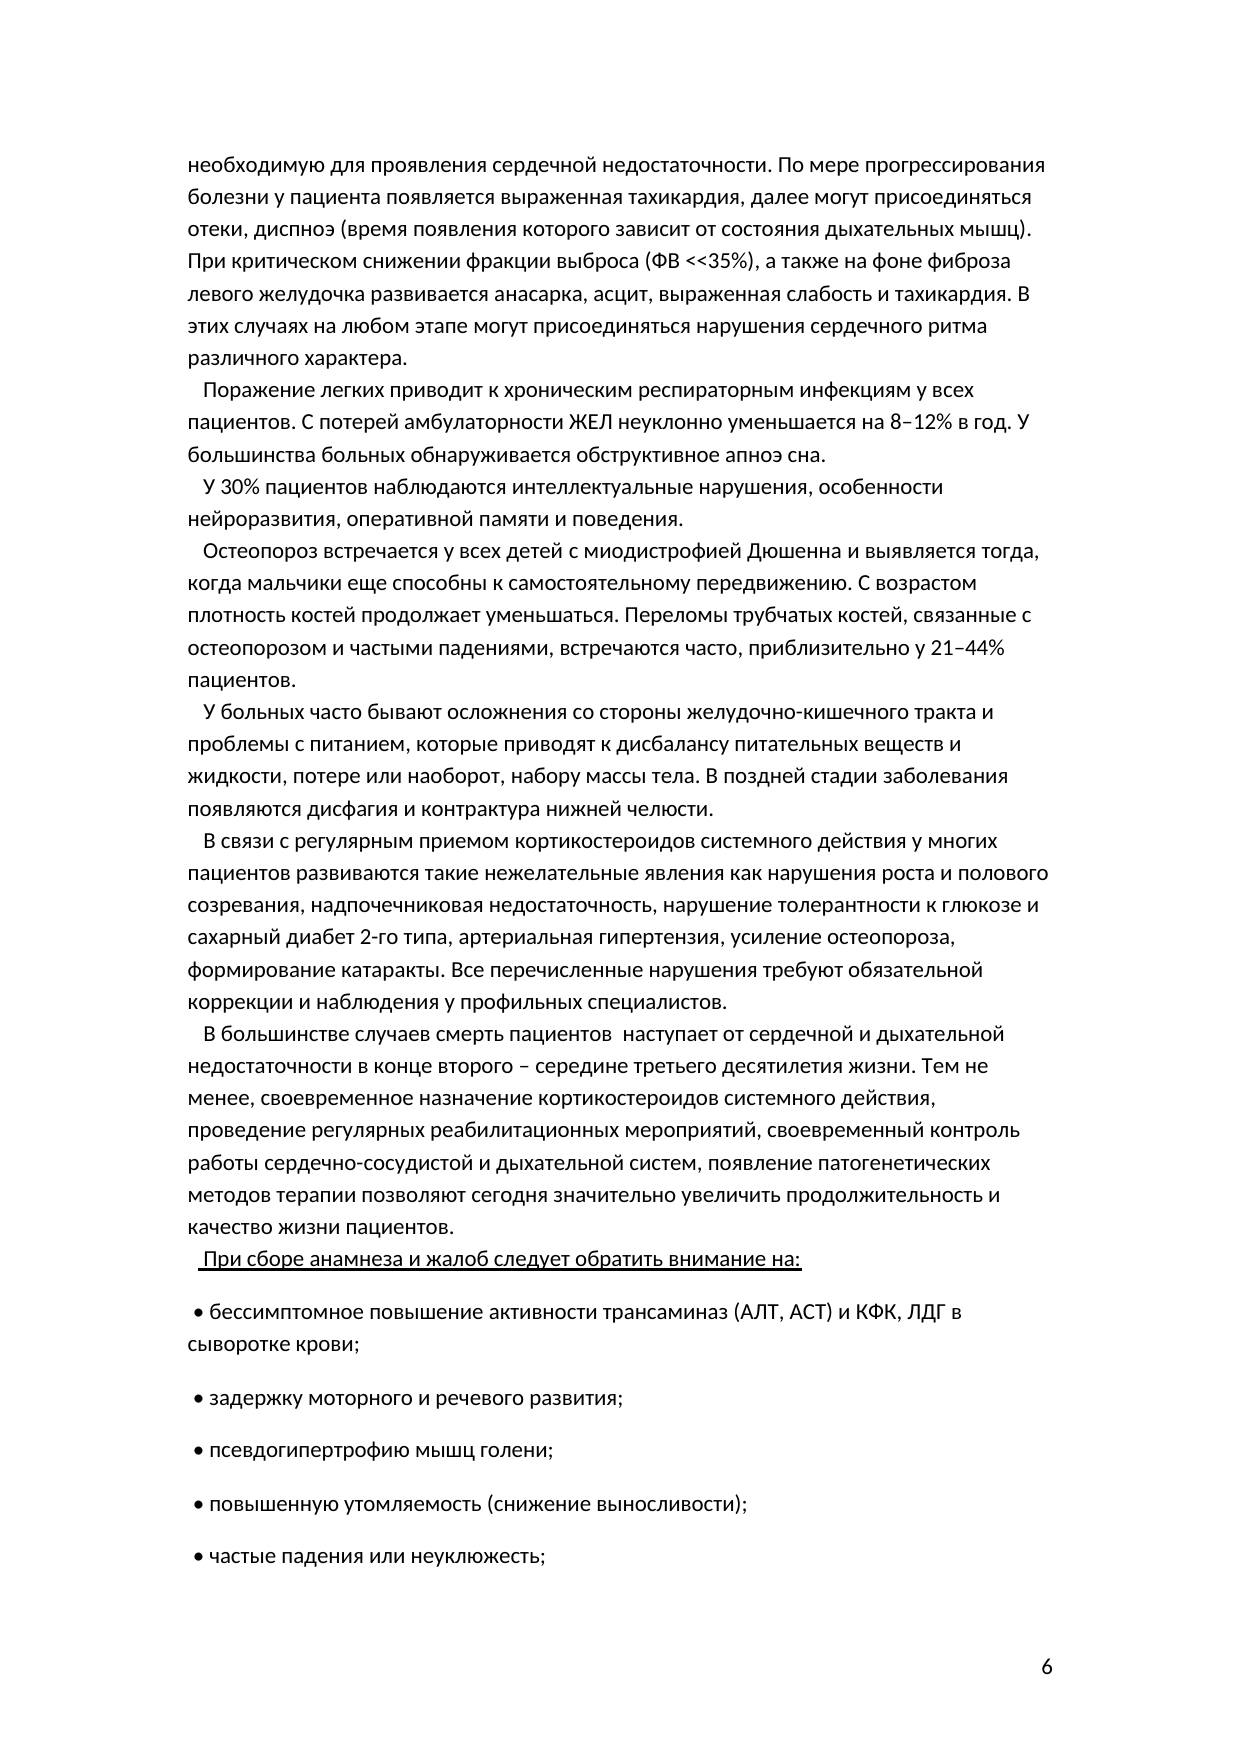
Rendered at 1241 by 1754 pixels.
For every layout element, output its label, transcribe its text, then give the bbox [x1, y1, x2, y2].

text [187, 150, 1053, 1272]
text • псевдогипертрофию мышц голени; [187, 1436, 1053, 1464]
text • частые падения или неуклюжесть; [187, 1542, 1053, 1570]
text • задержку моторного и речевого развития; [187, 1383, 1053, 1411]
text • бессимптомное повышение активности трансаминаз (АЛТ, АСТ) и КФК, ЛДГ в сыворотке крови; [187, 1297, 1053, 1358]
text • повышенную утомляемость (снижение выносливости); [187, 1489, 1053, 1517]
